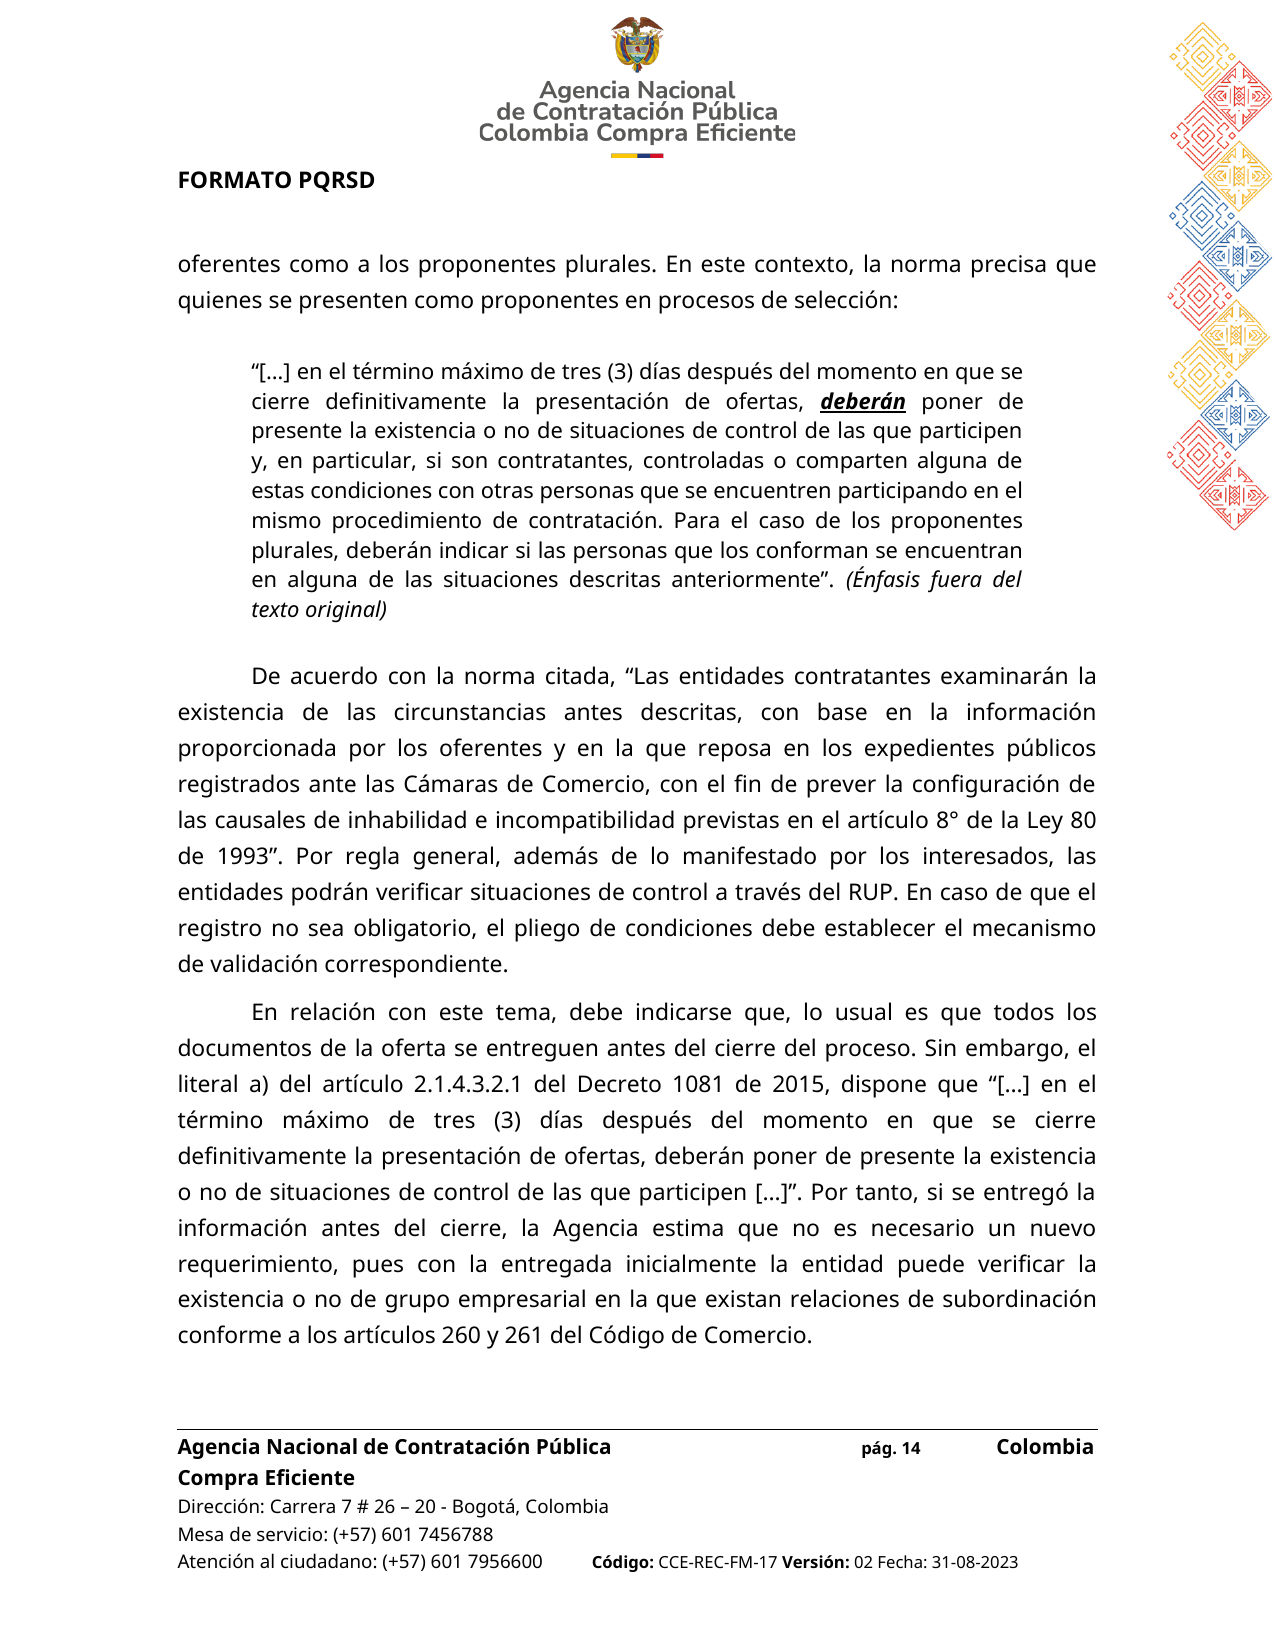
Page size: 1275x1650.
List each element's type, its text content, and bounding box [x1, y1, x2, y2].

text En relación con este tema, debe indicarse que, lo usual es que todos los documentos de la oferta se entreguen antes del cierre del proceso. Sin embargo, el literal a) del artículo 2.1.4.3.2.1 del Decreto 1081 de 2015, dispone que “[…] en el término máximo de tres (3) días después del momento en que se cierre definitivamente la presentación de ofertas, deberán poner de presente la existencia o no de situaciones de control de las que participen […]”. Por tanto, si se entregó la información antes del cierre, la Agencia estima que no es necesario un nuevo requerimiento, pues con la entregada inicialmente la entidad puede verificar la existencia o no de grupo empresarial en la que existan relaciones de subordinación conforme a los artículos 260 y 261 del Código de Comercio. [177, 996, 1098, 1351]
picture [479, 17, 796, 158]
text “[…] en el término máximo de tres (3) días después del momento en que se cierre definitivamente la presentación de ofertas, deberán poner de presente la existencia o no de situaciones de control de las que participen y, en particular, si son contratantes, controladas o comparten alguna de estas condiciones con otras personas que se encuentren participando en el mismo procedimiento de contratación. Para el caso de los proponentes plurales, deberán indicar si las personas que los conforman se encuentran en alguna de las situaciones descritas anteriormente”. (Énfasis fuera del texto original) [251, 356, 1024, 624]
text De acuerdo con la norma citada, “Las entidades contratantes examinarán la existencia de las circunstancias antes descritas, con base en la información proporcionada por los oferentes y en la que reposa en los expedientes públicos registrados ante las Cámaras de Comercio, con el fin de prever la configuración de las causales de inhabilidad e incompatibilidad previstas en el artículo 8° de la Ley 80 de 1993”. Por regla general, además de lo manifestado por los interesados, las entidades podrán verificar situaciones de control a través del RUP. En caso de que el registro no sea obligatorio, el pliego de condiciones debe establecer el mecanismo de validación correspondiente. [177, 660, 1098, 979]
picture [1165, 22, 1272, 528]
